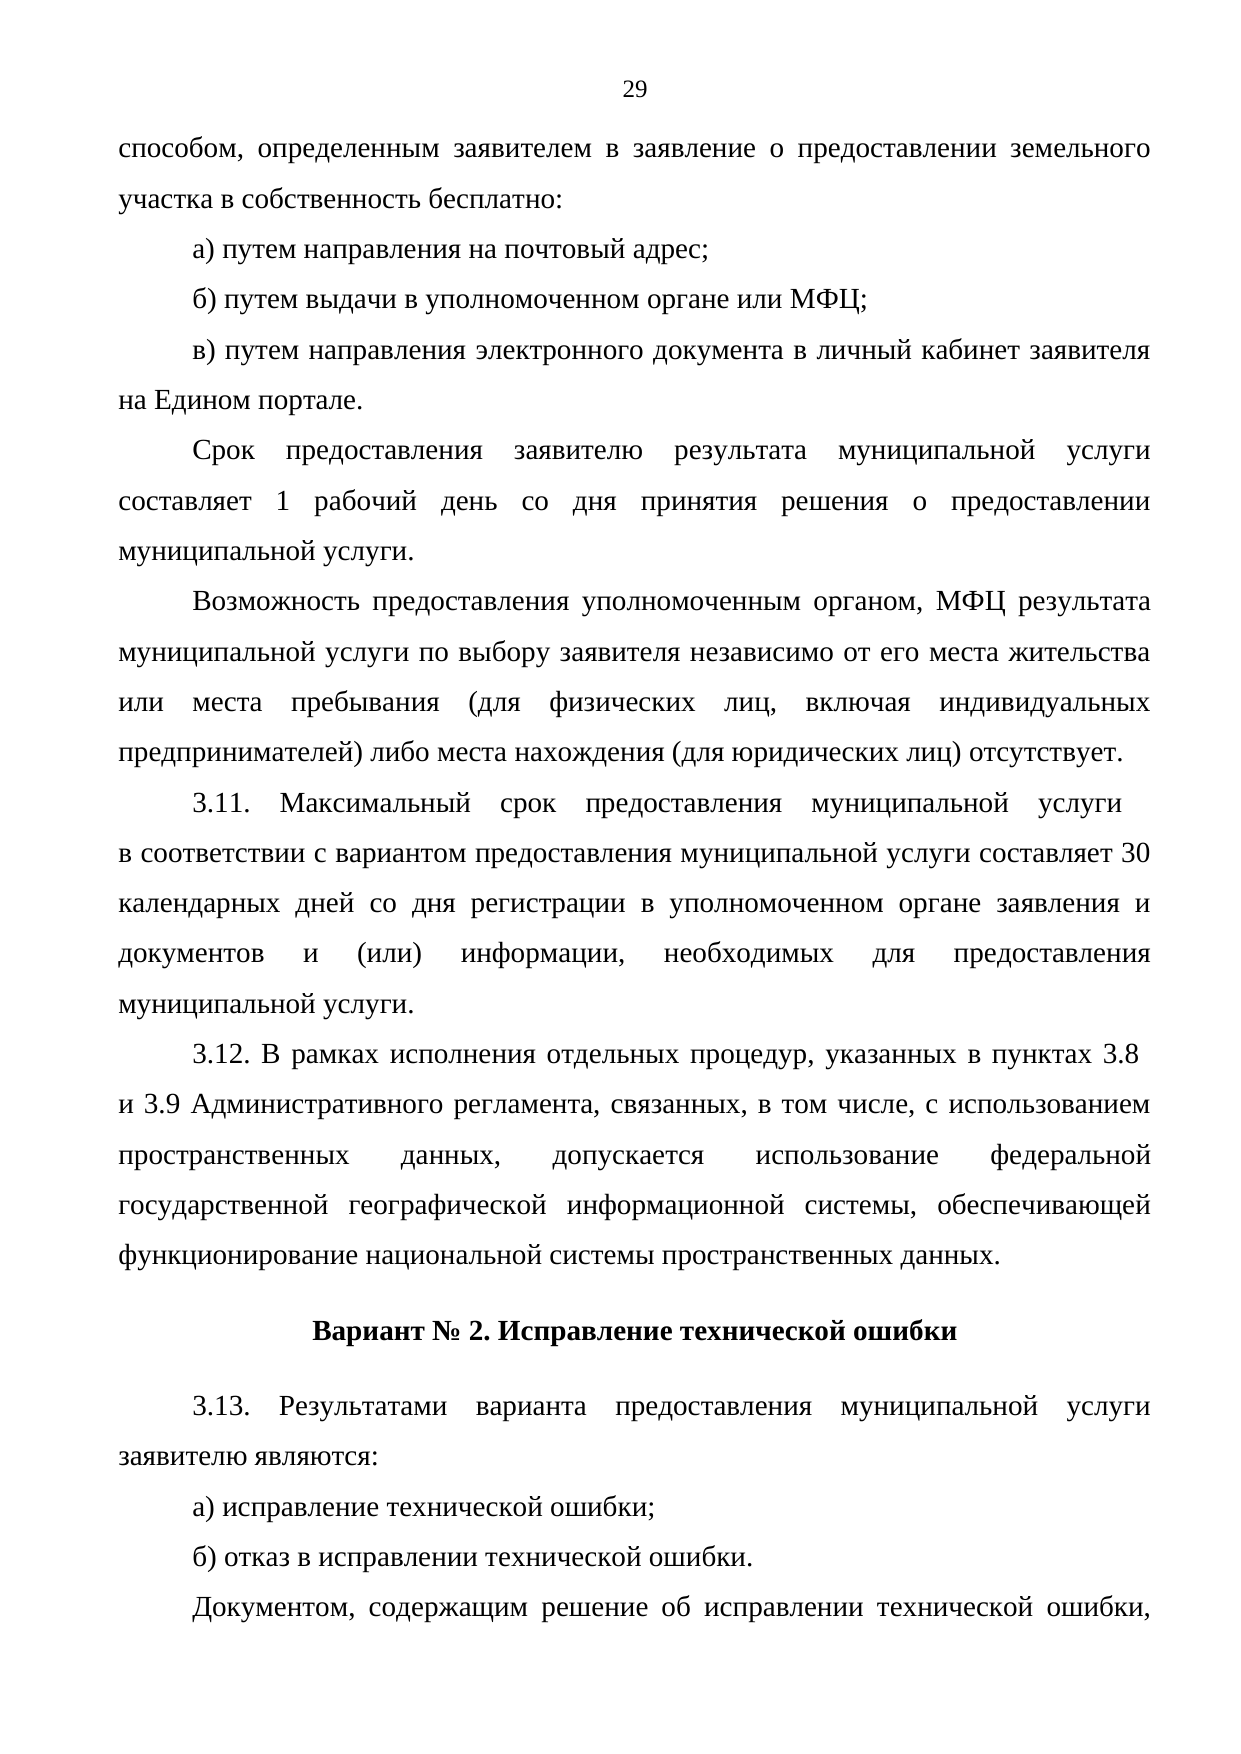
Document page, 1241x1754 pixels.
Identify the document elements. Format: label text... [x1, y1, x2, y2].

text 3.13. Результатами варианта предоставления муниципальной услуги заявителю являются: [118, 1388, 1152, 1472]
text 3.11. Максимальный срок предоставления муниципальной услуги в соответствии с вариантом предоставления муниципальной услуги составляет 30 календарных дней со дня регистрации в уполномоченном органе заявления и документов и (или) информации, необходимых для предоставления муниципальной услуги. [118, 785, 1152, 1019]
text 3.12. В рамках исполнения отдельных процедур, указанных в пунктах 3.8 и 3.9 Административного регламента, связанных, в том числе, с использованием пространственных данных, допускается использование федеральной государственной географической информационной системы, обеспечивающей функционирование национальной системы пространственных данных. [118, 1036, 1152, 1271]
text в) путем направления электронного документа в личный кабинет заявителя на Едином портале. [118, 332, 1152, 416]
text б) путем выдачи в уполномоченном органе или МФЦ; [118, 282, 1152, 315]
text а) путем направления на почтовый адрес; [118, 231, 1152, 265]
text Вариант № 2. Исправление технической ошибки [118, 1313, 1152, 1346]
text Срок предоставления заявителю результата муниципальной услуги составляет 1 рабочий день со дня принятия решения о предоставлении муниципальной услуги. [118, 432, 1152, 567]
text а) исправление технической ошибки; [118, 1489, 1152, 1522]
text Возможность предоставления уполномоченным органом, МФЦ результата муниципальной услуги по выбору заявителя независимо от его места жительства или места пребывания (для физических лиц, включая индивидуальных предпринимателей) либо места нахождения (для юридических лиц) отсутствует. [118, 583, 1152, 768]
text б) отказ в исправлении технической ошибки. [118, 1539, 1152, 1573]
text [118, 131, 1152, 214]
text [118, 1589, 1152, 1623]
